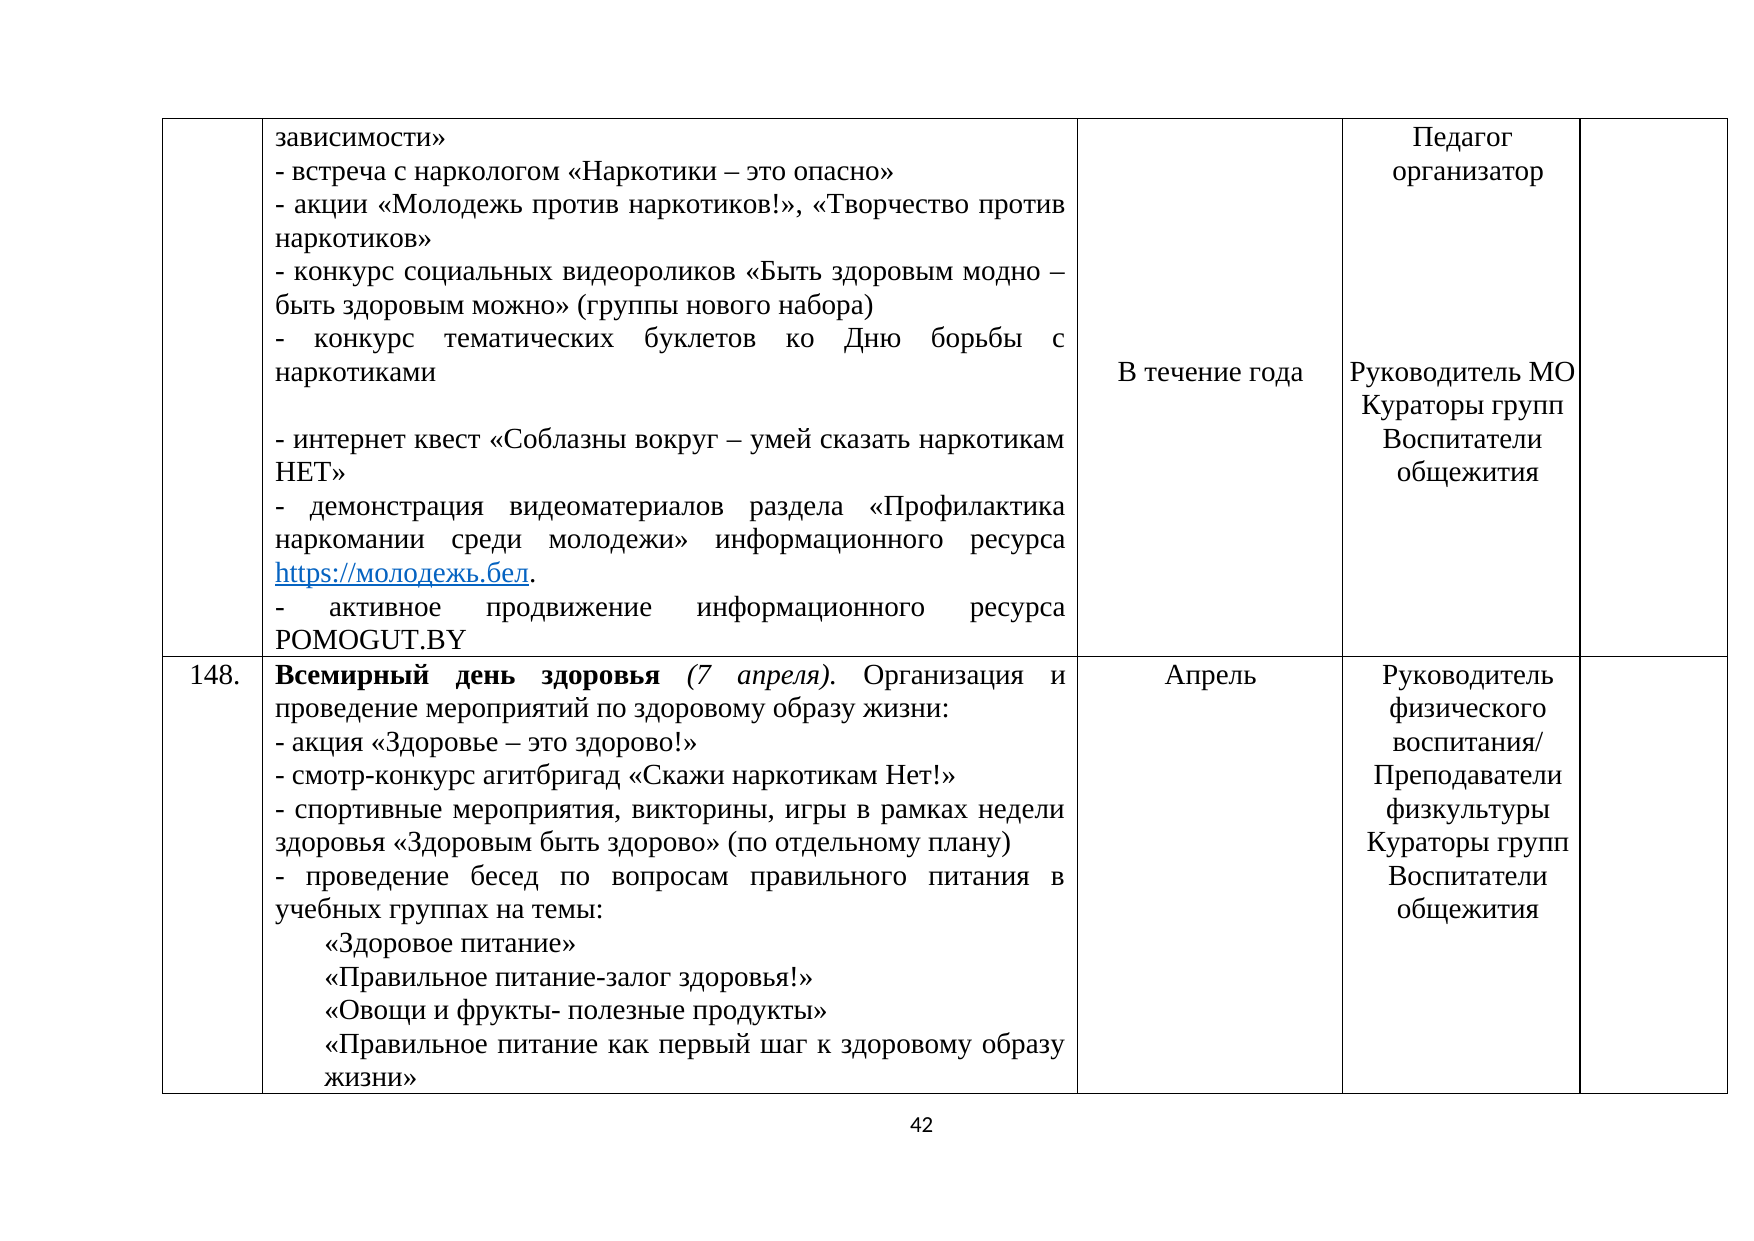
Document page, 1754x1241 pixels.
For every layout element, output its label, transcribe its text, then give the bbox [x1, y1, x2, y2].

table_cell [163, 657, 262, 1093]
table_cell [263, 657, 1077, 1093]
table_cell [1581, 119, 1727, 656]
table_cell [1343, 657, 1579, 1093]
table_cell [163, 119, 262, 656]
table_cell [263, 119, 1077, 656]
table_cell Апрель [1078, 657, 1342, 1093]
table_cell Март В течение года [1078, 119, 1342, 656]
table_cell [1581, 657, 1727, 1093]
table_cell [1343, 119, 1579, 656]
